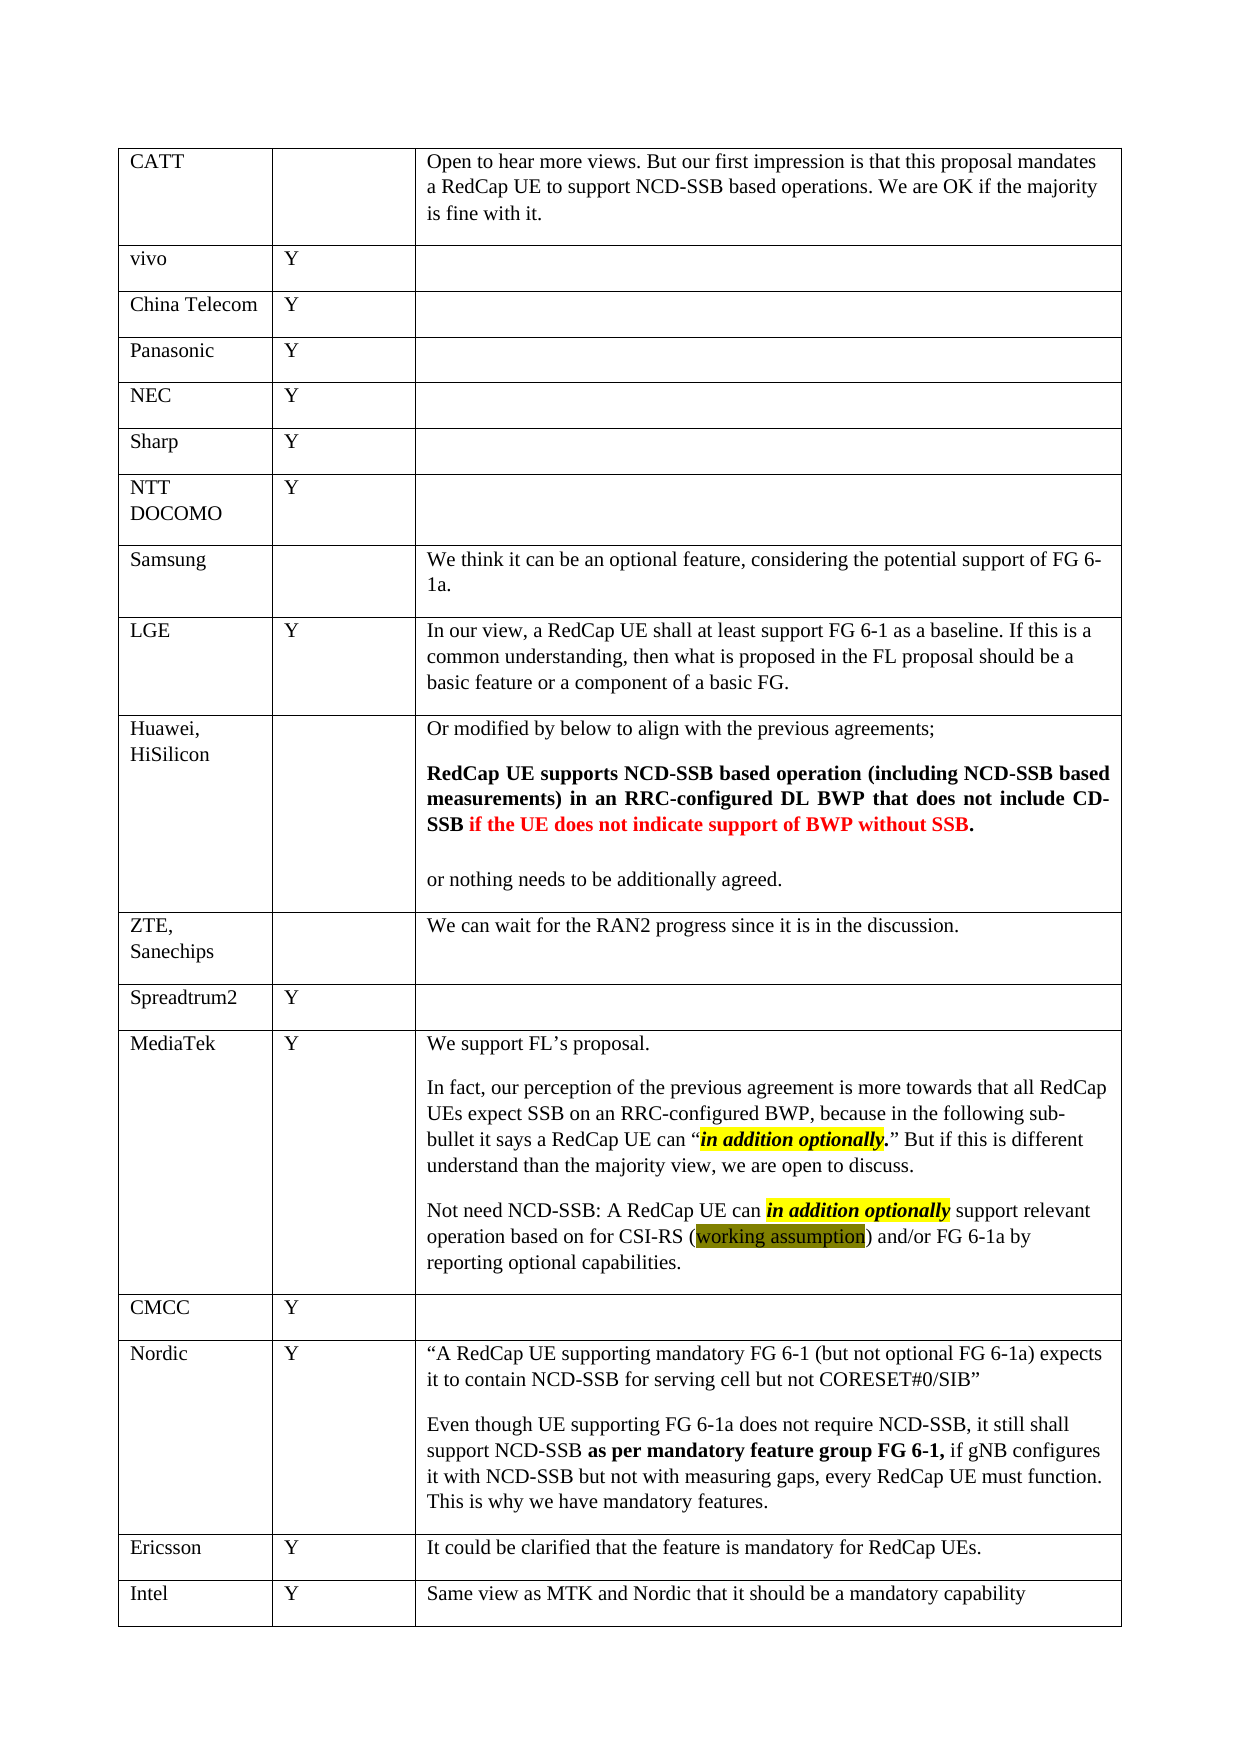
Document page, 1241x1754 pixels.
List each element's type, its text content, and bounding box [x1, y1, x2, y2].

table_cell In our view, a RedCap UE shall at least support FG 6-1 as a baseline. If this is a common understanding, then what is proposed in the FL proposal should be a basic feature or a component of a basic FG. [416, 618, 1121, 715]
table_cell Open to hear more views. But our first impression is that this proposal mandates a RedCap UE to support NCD-SSB based operations. We are OK if the majority is fine with it. [416, 149, 1121, 245]
table_cell [416, 475, 1121, 545]
table_cell Y [273, 1295, 415, 1340]
table_cell [416, 338, 1121, 382]
table_cell We can wait for the RAN2 progress since it is in the discussion. [416, 913, 1121, 984]
table_cell Samsung [119, 546, 272, 617]
table_cell Y [273, 618, 415, 715]
table_cell Y [273, 246, 415, 291]
table_cell LGE [119, 618, 272, 715]
table_cell Y [273, 338, 415, 382]
table_cell Y [273, 429, 415, 474]
table_cell [416, 429, 1121, 474]
table_cell Ericsson [119, 1535, 272, 1580]
table_cell Intel [119, 1581, 272, 1626]
table_cell Y [273, 985, 415, 1029]
table_cell [273, 546, 415, 617]
table_cell Y [273, 1535, 415, 1580]
table_cell [416, 383, 1121, 428]
table_cell Sharp [119, 429, 272, 474]
table_cell ZTE, Sanechips [119, 913, 272, 984]
table_cell [416, 292, 1121, 337]
table_cell NEC [119, 383, 272, 428]
table_cell Nordic [119, 1341, 272, 1534]
table_cell Y [273, 383, 415, 428]
table_cell Y [273, 1031, 415, 1294]
table_cell We support FL’s proposal. In fact, our perception of the previous agreement is more towards that all RedCap UEs expect SSB on an RRC-configured BWP, because in the following sub-bullet it says a RedCap UE can “in addition optionally.” But if this is different understand than the majority view, we are open to discuss. Not need NCD-SSB: A RedCap UE can in addition optionally support relevant operation based on for CSI-RS (working assumption) and/or FG 6-1a by reporting optional capabilities. [416, 1031, 1121, 1294]
table_cell Y [273, 475, 415, 545]
table_cell [416, 985, 1121, 1029]
table_cell Y [273, 1581, 415, 1626]
table_cell MediaTek [119, 1031, 272, 1294]
table_cell “A RedCap UE supporting mandatory FG 6-1 (but not optional FG 6-1a) expects it to contain NCD-SSB for serving cell but not CORESET#0/SIB” Even though UE supporting FG 6-1a does not require NCD-SSB, it still shall support NCD-SSB as per mandatory feature group FG 6-1, if gNB configures it with NCD-SSB but not with measuring gaps, every RedCap UE must function. This is why we have mandatory features. [416, 1341, 1121, 1534]
table_cell We think it can be an optional feature, considering the potential support of FG 6-1a. [416, 546, 1121, 617]
table_cell [273, 149, 415, 245]
table_cell Huawei, HiSilicon [119, 716, 272, 912]
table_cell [416, 1581, 1121, 1626]
table_cell Y [273, 292, 415, 337]
table_cell Panasonic [119, 338, 272, 382]
table_cell Y [273, 1341, 415, 1534]
table_cell [273, 716, 415, 912]
table_cell NTT DOCOMO [119, 475, 272, 545]
table_cell [416, 246, 1121, 291]
table_cell China Telecom [119, 292, 272, 337]
table_cell [273, 913, 415, 984]
table_cell CMCC [119, 1295, 272, 1340]
table_cell It could be clarified that the feature is mandatory for RedCap UEs. [416, 1535, 1121, 1580]
table_cell CATT [119, 149, 272, 245]
table_cell Or modified by below to align with the previous agreements; RedCap UE supports NCD-SSB based operation (including NCD-SSB based measurements) in an RRC-configured DL BWP that does not include CD-SSB if the UE does not indicate support of BWP without SSB. or nothing needs to be additionally agreed. [416, 716, 1121, 912]
table_cell [416, 1295, 1121, 1340]
table_cell Spreadtrum2 [119, 985, 272, 1029]
table_cell vivo [119, 246, 272, 291]
